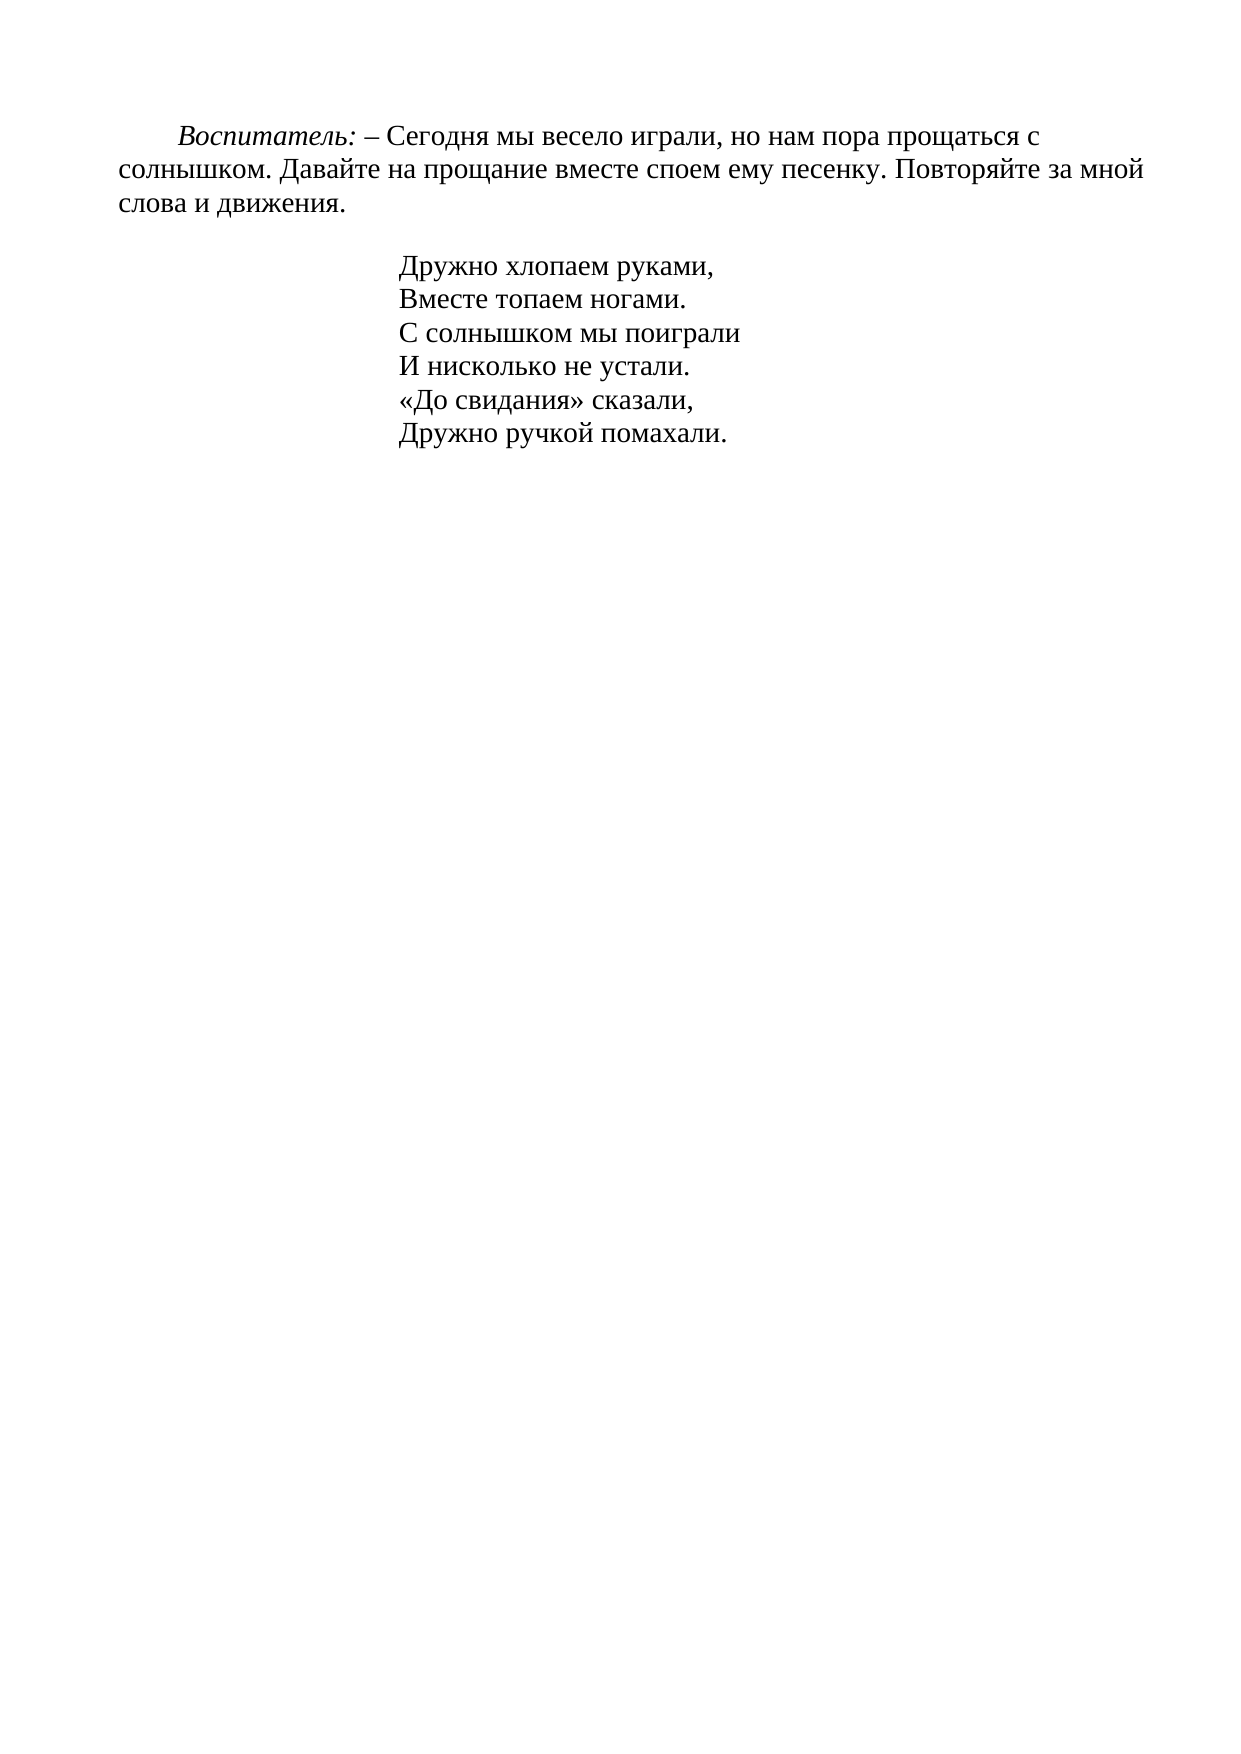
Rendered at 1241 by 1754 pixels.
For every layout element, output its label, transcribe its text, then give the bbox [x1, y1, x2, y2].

text И нисколько не устали. [399, 348, 1152, 382]
text Вместе топаем ногами. [399, 281, 1152, 315]
text С солнышком мы поиграли [399, 315, 1152, 348]
text Дружно хлопаем руками, [399, 248, 1152, 281]
text Дружно ручкой помахали. [399, 416, 1152, 449]
text «До свидания» сказали, [399, 382, 1152, 416]
text Воспитатель: – Сегодня мы весело играли, но нам пора прощаться с солнышком. Давайте на прощание вместе споем ему песенку. Повторяйте за мной слова и движения. [118, 118, 1152, 219]
